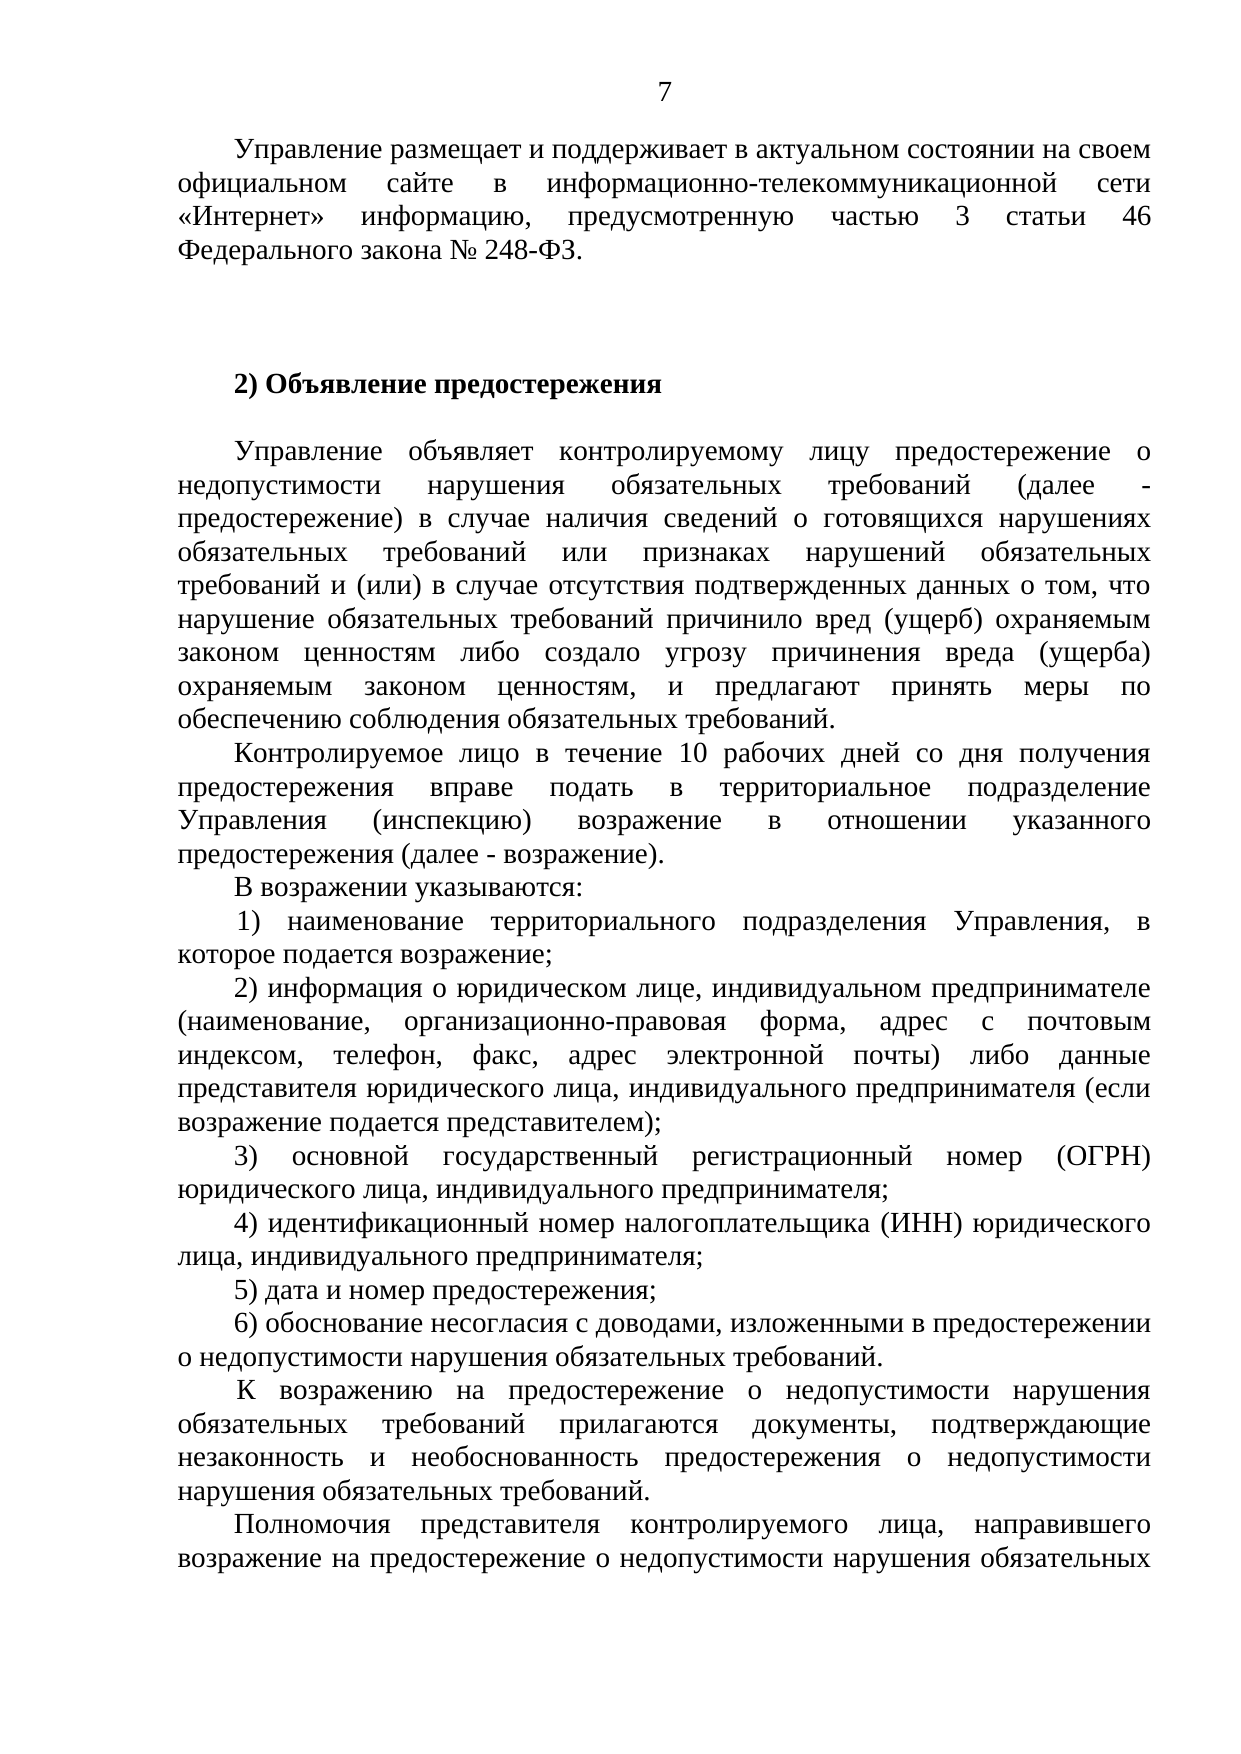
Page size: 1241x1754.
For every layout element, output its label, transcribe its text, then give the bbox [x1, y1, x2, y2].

text К возражению на предостережение о недопустимости нарушения обязательных требований прилагаются документы, подтверждающие незаконность и необоснованность предостережения о недопустимости нарушения обязательных требований. [177, 1372, 1152, 1507]
text 2) Объявление предостережения [177, 366, 1152, 400]
text 6) обоснование несогласия с доводами, изложенными в предостережении о недопустимости нарушения обязательных требований. [177, 1305, 1152, 1372]
text Управление объявляет контролируемому лицу предостережение о недопустимости нарушения обязательных требований (далее - предостережение) в случае наличия сведений о готовящихся нарушениях обязательных требований или признаках нарушений обязательных требований и (или) в случае отсутствия подтвержденных данных о том, что нарушение обязательных требований причинило вред (ущерб) охраняемым законом ценностям либо создало угрозу причинения вреда (ущерба) охраняемым законом ценностям, и предлагают принять меры по обеспечению соблюдения обязательных требований. [177, 433, 1152, 735]
text 5) дата и номер предостережения; [177, 1272, 1152, 1305]
text Управление размещает и поддерживает в актуальном состоянии на своем официальном сайте в информационно-телекоммуникационной сети «Интернет» информацию, предусмотренную частью 3 статьи 46 Федерального закона № 248-ФЗ. [177, 131, 1152, 266]
text 3) основной государственный регистрационный номер (ОГРН) юридического лица, индивидуального предпринимателя; [177, 1138, 1152, 1205]
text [177, 1507, 1152, 1574]
text В возражении указываются: [177, 869, 1152, 903]
text 1) наименование территориального подразделения Управления, в которое подается возражение; [177, 903, 1152, 970]
text Контролируемое лицо в течение 10 рабочих дней со дня получения предостережения вправе подать в территориальное подразделение Управления (инспекцию) возражение в отношении указанного предостережения (далее - возражение). [177, 735, 1152, 869]
text 2) информация о юридическом лице, индивидуальном предпринимателе (наименование, организационно-правовая форма, адрес с почтовым индексом, телефон, факс, адрес электронной почты) либо данные представителя юридического лица, индивидуального предпринимателя (если возражение подается представителем); [177, 970, 1152, 1138]
text 4) идентификационный номер налогоплательщика (ИНН) юридического лица, индивидуального предпринимателя; [177, 1205, 1152, 1272]
